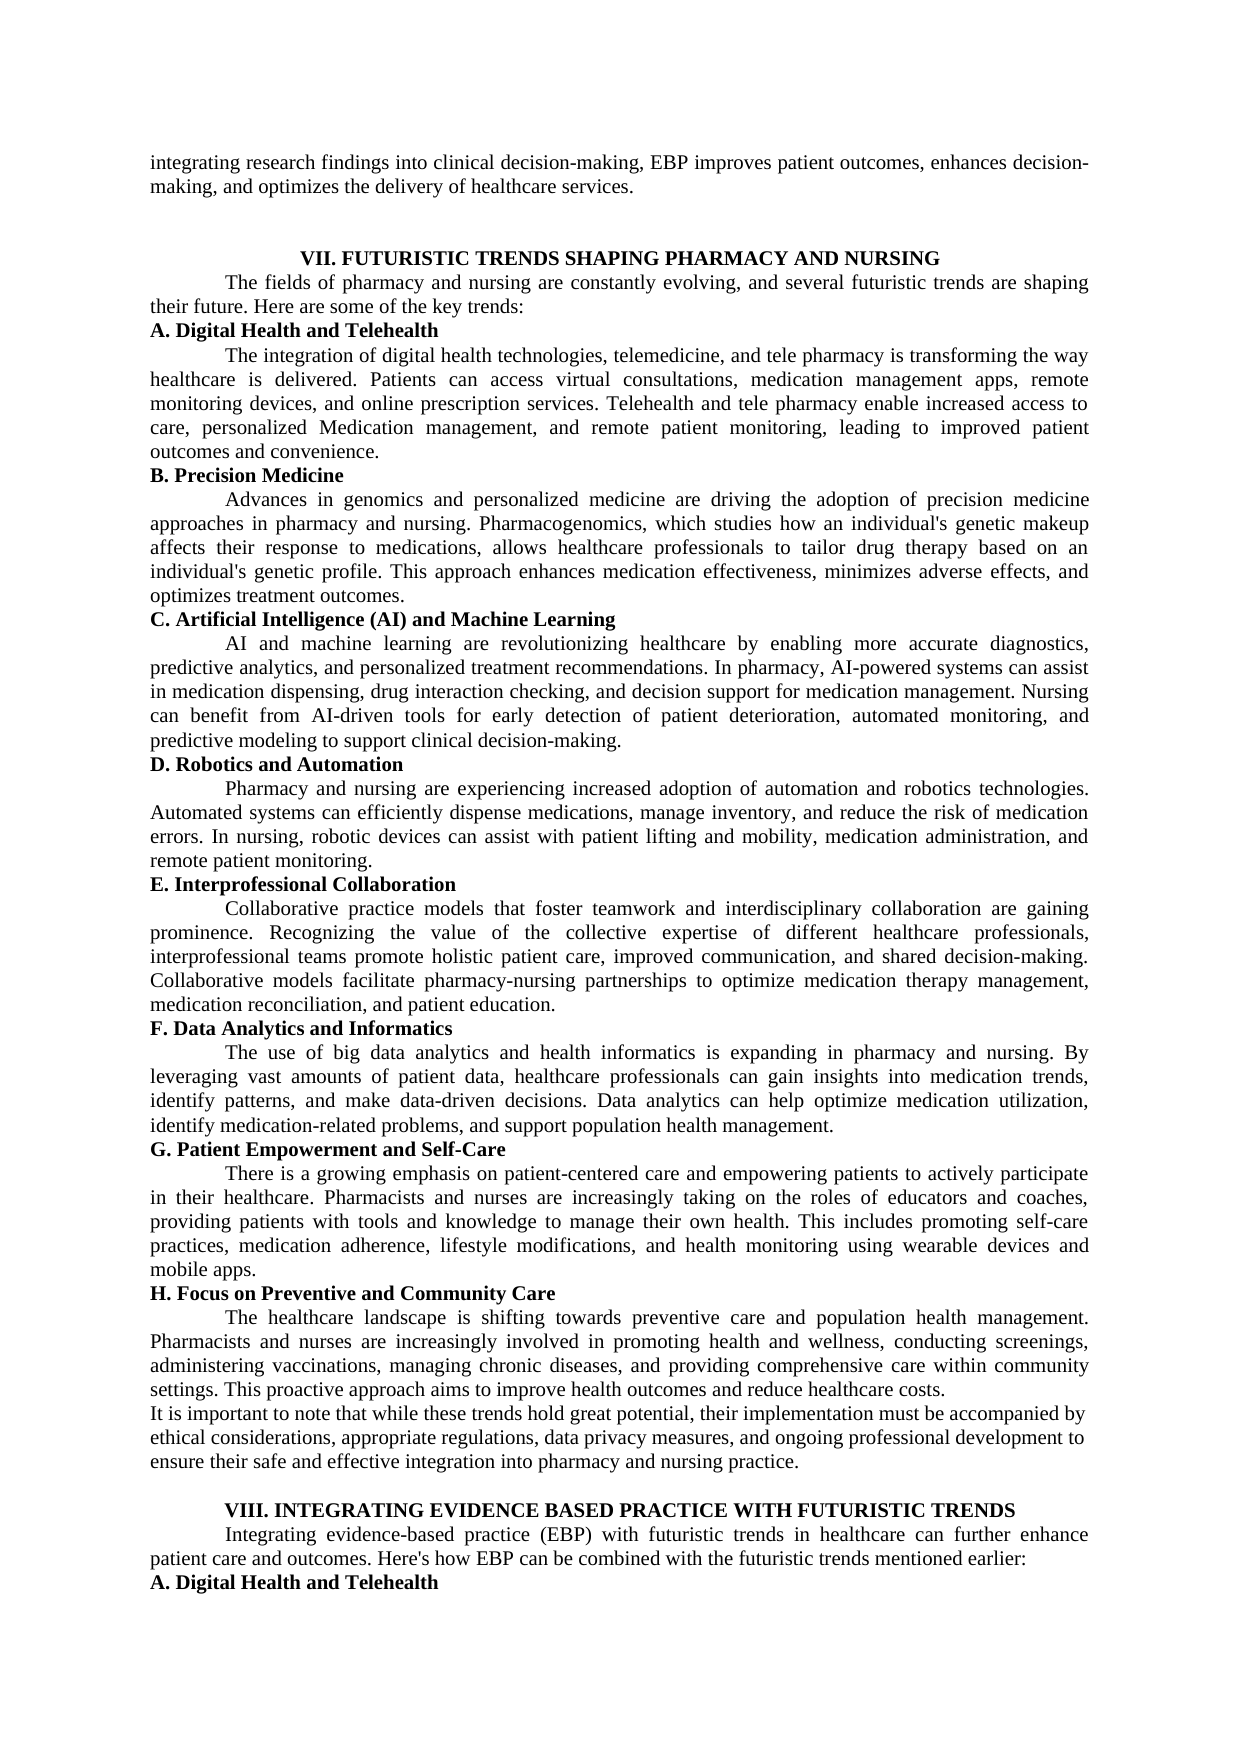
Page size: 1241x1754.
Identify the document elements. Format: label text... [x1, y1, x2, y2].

text Advances in genomics and personalized medicine are driving the adoption of precision medicine approaches in pharmacy and nursing. Pharmacogenomics, which studies how an individual's genetic makeup affects their response to medications, allows healthcare professionals to tailor drug therapy based on an individual's genetic profile. This approach enhances medication effectiveness, minimizes adverse effects, and optimizes treatment outcomes. [150, 487, 1090, 607]
text Pharmacy and nursing are experiencing increased adoption of automation and robotics technologies. Automated systems can efficiently dispense medications, manage inventory, and reduce the risk of medication errors. In nursing, robotic devices can assist with patient lifting and mobility, medication administration, and remote patient monitoring. [150, 776, 1090, 872]
text VII. FUTURISTIC TRENDS SHAPING PHARMACY AND NURSING [150, 246, 1090, 270]
text There is a growing emphasis on patient-centered care and empowering patients to actively participate in their healthcare. Pharmacists and nurses are increasingly taking on the roles of educators and coaches, providing patients with tools and knowledge to manage their own health. This includes promoting self-care practices, medication adherence, lifestyle modifications, and health monitoring using wearable devices and mobile apps. [150, 1161, 1090, 1281]
text The integration of digital health technologies, telemedicine, and tele pharmacy is transforming the way healthcare is delivered. Patients can access virtual consultations, medication management apps, remote monitoring devices, and online prescription services. Telehealth and tele pharmacy enable increased access to care, personalized Medication management, and remote patient monitoring, leading to improved patient outcomes and convenience. [150, 342, 1090, 463]
text B. Precision Medicine [150, 463, 1090, 487]
text G. Patient Empowerment and Self-Care [150, 1137, 1090, 1161]
text Integrating evidence-based practice (EBP) with futuristic trends in healthcare can further enhance patient care and outcomes. Here's how EBP can be combined with the futuristic trends mentioned earlier: [150, 1522, 1090, 1570]
text AI and machine learning are revolutionizing healthcare by enabling more accurate diagnostics, predictive analytics, and personalized treatment recommendations. In pharmacy, AI-powered systems can assist in medication dispensing, drug interaction checking, and decision support for medication management. Nursing can benefit from AI-driven tools for early detection of patient deterioration, automated monitoring, and predictive modeling to support clinical decision-making. [150, 631, 1090, 752]
text VIII. INTEGRATING EVIDENCE BASED PRACTICE WITH FUTURISTIC TRENDS [150, 1497, 1090, 1522]
text A. Digital Health and Telehealth [150, 318, 1090, 342]
text E. Interprofessional Collaboration [150, 872, 1090, 896]
text The fields of pharmacy and nursing are constantly evolving, and several futuristic trends are shaping their future. Here are some of the key trends: [150, 270, 1090, 318]
text H. Focus on Preventive and Community Care [150, 1281, 1090, 1305]
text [150, 150, 1090, 198]
text The use of big data analytics and health informatics is expanding in pharmacy and nursing. By leveraging vast amounts of patient data, healthcare professionals can gain insights into medication trends, identify patterns, and make data-driven decisions. Data analytics can help optimize medication utilization, identify medication-related problems, and support population health management. [150, 1040, 1090, 1137]
text C. Artificial Intelligence (AI) and Machine Learning [150, 607, 1090, 631]
text F. Data Analytics and Informatics [150, 1016, 1090, 1040]
text A. Digital Health and Telehealth [150, 1570, 1090, 1594]
text It is important to note that while these trends hold great potential, their implementation must be accompanied by ethical considerations, appropriate regulations, data privacy measures, and ongoing professional development to ensure their safe and effective integration into pharmacy and nursing practice. [150, 1401, 1090, 1473]
text D. Robotics and Automation [150, 752, 1090, 776]
text Collaborative practice models that foster teamwork and interdisciplinary collaboration are gaining prominence. Recognizing the value of the collective expertise of different healthcare professionals, interprofessional teams promote holistic patient care, improved communication, and shared decision-making. Collaborative models facilitate pharmacy-nursing partnerships to optimize medication therapy management, medication reconciliation, and patient education. [150, 896, 1090, 1016]
text The healthcare landscape is shifting towards preventive care and population health management. Pharmacists and nurses are increasingly involved in promoting health and wellness, conducting screenings, administering vaccinations, managing chronic diseases, and providing comprehensive care within community settings. This proactive approach aims to improve health outcomes and reduce healthcare costs. [150, 1305, 1090, 1401]
